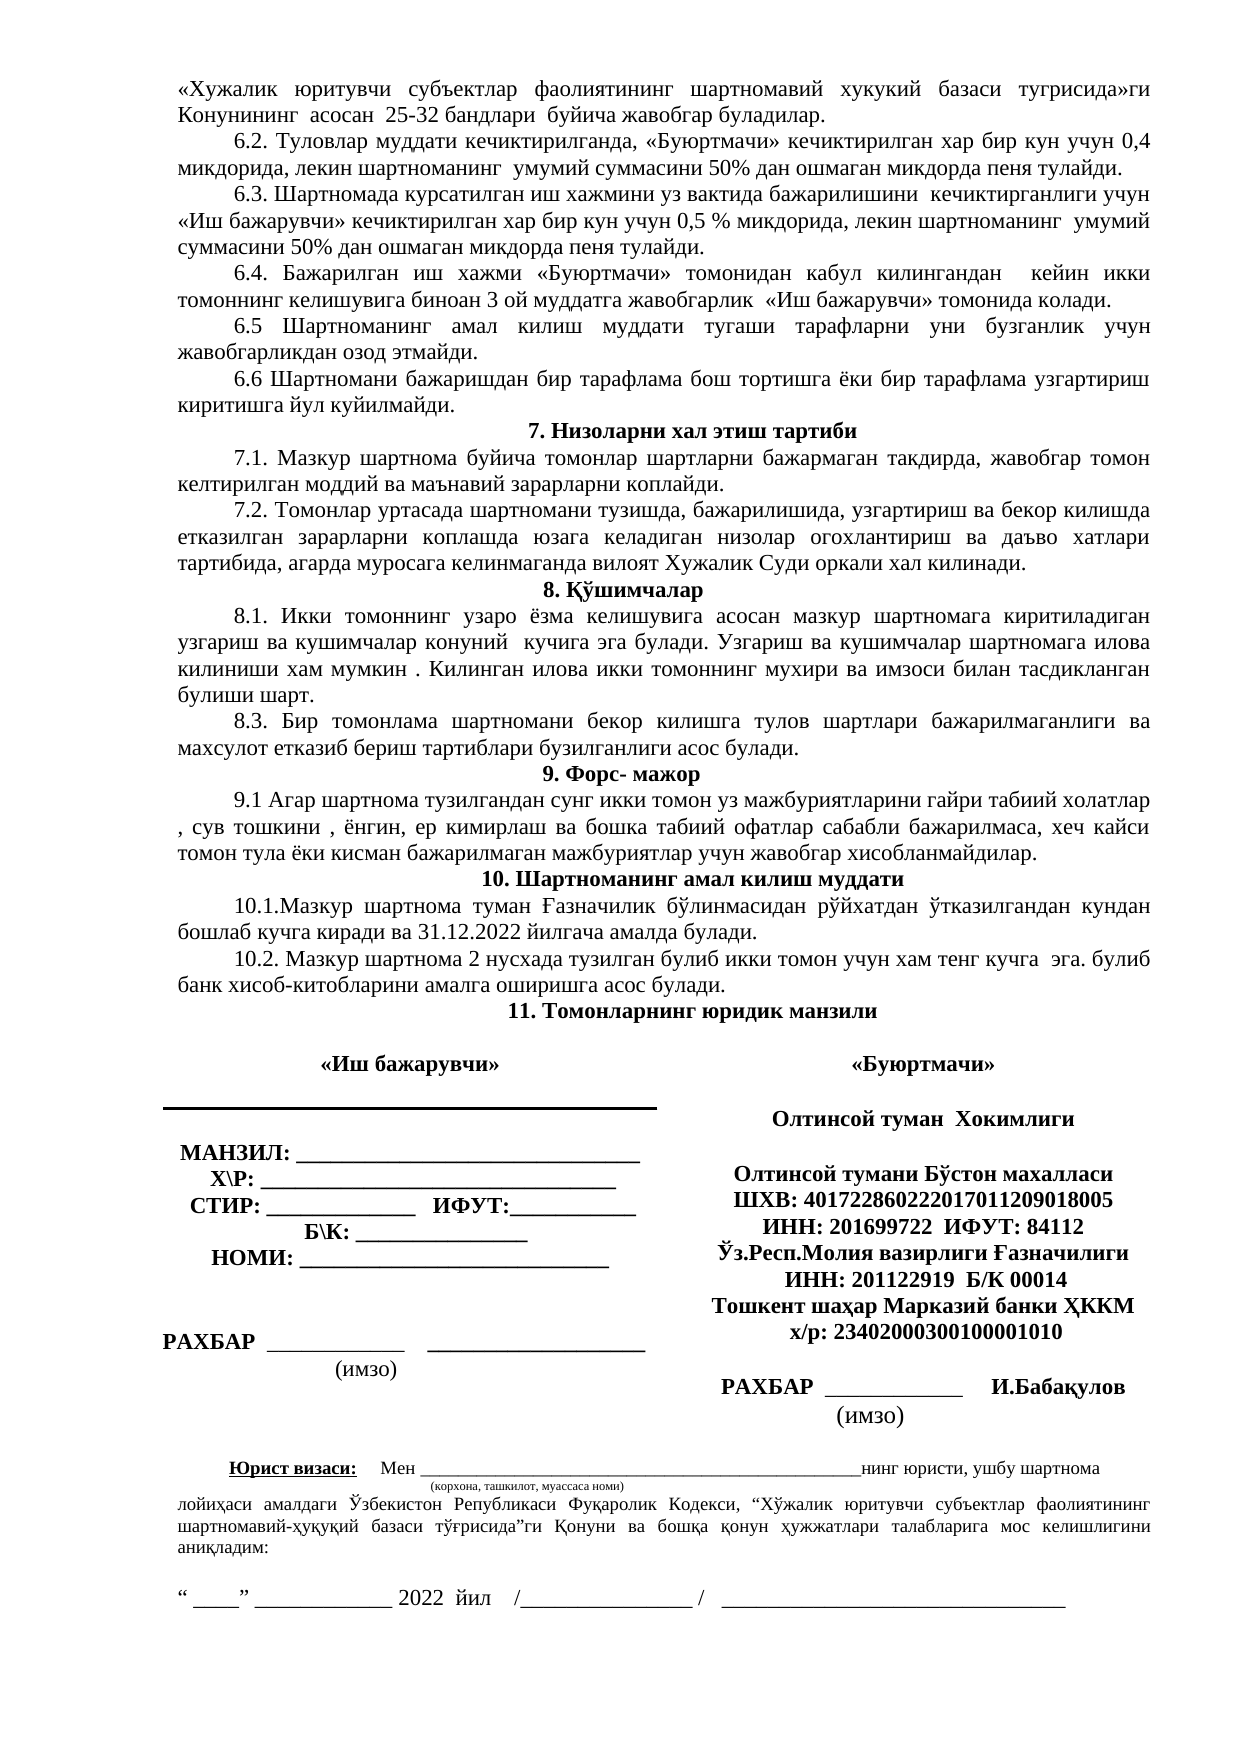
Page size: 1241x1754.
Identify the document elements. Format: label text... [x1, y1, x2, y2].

text 7. Низоларни хал этиш тартиби [177, 417, 1152, 444]
text 6.6 Шартномани бажаришдан бир тарафлама бош тортишга ёки бир тарафлама узгартириш киритишга йул куйилмайди. [177, 365, 1152, 417]
text 6.5 Шартноманинг амал килиш муддати тугаши тарафларни уни бузганлик учун жавобгарликдан озод этмайди. [177, 312, 1152, 365]
text 6.2. Туловлар муддати кечиктирилганда, «Буюртмачи» кечиктирилган хар бир кун учун 0,4 микдорида, лекин шартноманинг умумий суммасини 50% дан ошмаган микдорда пеня тулайди. [177, 128, 1152, 180]
table_header «Буюртмачи» Олтинсой туман Хокимлиги Олтинсой тумани Бўстон махалласи ШХВ: 401722860222017011209018005 ИНН: 201699722 ИФУТ: 84112 Ўз.Респ.Молия вазирлиги Ғазначилиги ИНН: 201122919 Б/К 00014 Тошкент шаҳар Марказий банки ҲККМ х/р: 23402000300100001010 РАХБАР ____________ И.Бабақулов (имзо) [669, 1050, 1178, 1428]
text “ ____” ____________ 2022 йил /_______________ / ______________________________ [177, 1584, 1152, 1611]
text 7.2. Томонлар уртасада шартномани тузишда, бажарилишида, узгартириш ва бекор килишда етказилган зарарларни коплашда юзага келадиган низолар огохлантириш ва даъво хатлари тартибида, агарда муросага келинмаганда вилоят Хужалик Суди оркали хал килинади. [177, 497, 1152, 576]
text 9.1 Агар шартнома тузилгандан сунг икки томон уз мажбуриятларини гайри табиий холатлар , сув тошкини , ёнгин, ер кимирлаш ва бошка табиий офатлар сабабли бажарилмаса, хеч кайси томон тула ёки кисман бажарилмаган мажбуриятлар учун жавобгар хисобланмайдилар. [177, 786, 1152, 866]
text 8.3. Бир томонлама шартномани бекор килишга тулов шартлари бажарилмаганлиги ва махсулот етказиб бериш тартиблари бузилганлиги асос булади. [177, 707, 1152, 760]
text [177, 75, 1152, 128]
text 8. Қўшимчалар [177, 576, 1152, 602]
text 10.2. Мазкур шартнома 2 нусхада тузилган булиб икки томон учун хам тенг кучга эга. булиб банк хисоб-китобларини амалга оширишга асос булади. [177, 944, 1152, 997]
text Юрист визаси: Мен _______________________________________________нинг юристи, ушбу шартнома [177, 1457, 1152, 1479]
table_header «Иш бажарувчи» МАНЗИЛ: ______________________________ Х\Р: _______________________________ СТИР: _____________ ИФУТ:___________ Б\К: _______________ НОМИ: ___________________________ РАХБАР ____________ ___________________ (имзо) [151, 1050, 669, 1428]
text 11. Томонларнинг юридик манзили [177, 997, 1152, 1024]
text 6.4. Бажарилган иш хажми «Буюртмачи» томонидан кабул килингандан кейин икки томоннинг келишувига биноан 3 ой муддатга жавобгарлик «Иш бажарувчи» томонида колади. [177, 259, 1152, 312]
text 10.1.Мазкур шартнома туман Ғазначилик бўлинмасидан рўйхатдан ўтказилгандан кундан бошлаб кучга киради ва 31.12.2022 йилгача амалда булади. [177, 892, 1152, 944]
text (корхона, ташкилот, муассаса номи) [177, 1479, 1152, 1493]
text 10. Шартноманинг амал килиш муддати [177, 866, 1152, 892]
text 6.3. Шартномада курсатилган иш хажмини уз вактида бажарилишини кечиктирганлиги учун «Иш бажарувчи» кечиктирилган хар бир кун учун 0,5 % микдорида, лекин шартноманинг умумий суммасини 50% дан ошмаган микдорда пеня тулайди. [177, 180, 1152, 259]
text 7.1. Мазкур шартнома буйича томонлар шартларни бажармаган такдирда, жавобгар томон келтирилган моддий ва маънавий зарарларни коплайди. [177, 444, 1152, 497]
text лойиҳаси амалдаги Ўзбекистон Републикаси Фуқаролик Кодекси, “Хўжалик юритувчи субъектлар фаолиятининг шартномавий-ҳуқуқий базаси тўғрисида”ги Қонуни ва бошқа қонун ҳужжатлари талабларига мос келишлигини аниқладим: [177, 1493, 1152, 1558]
text 8.1. Икки томоннинг узаро ёзма келишувига асосан мазкур шартномага киритиладиган узгариш ва кушимчалар конуний кучига эга булади. Узгариш ва кушимчалар шартномага илова килиниши хам мумкин . Килинган илова икки томоннинг мухири ва имзоси билан тасдикланган булиши шарт. [177, 602, 1152, 707]
text 9. Форс- мажор [177, 760, 1152, 786]
